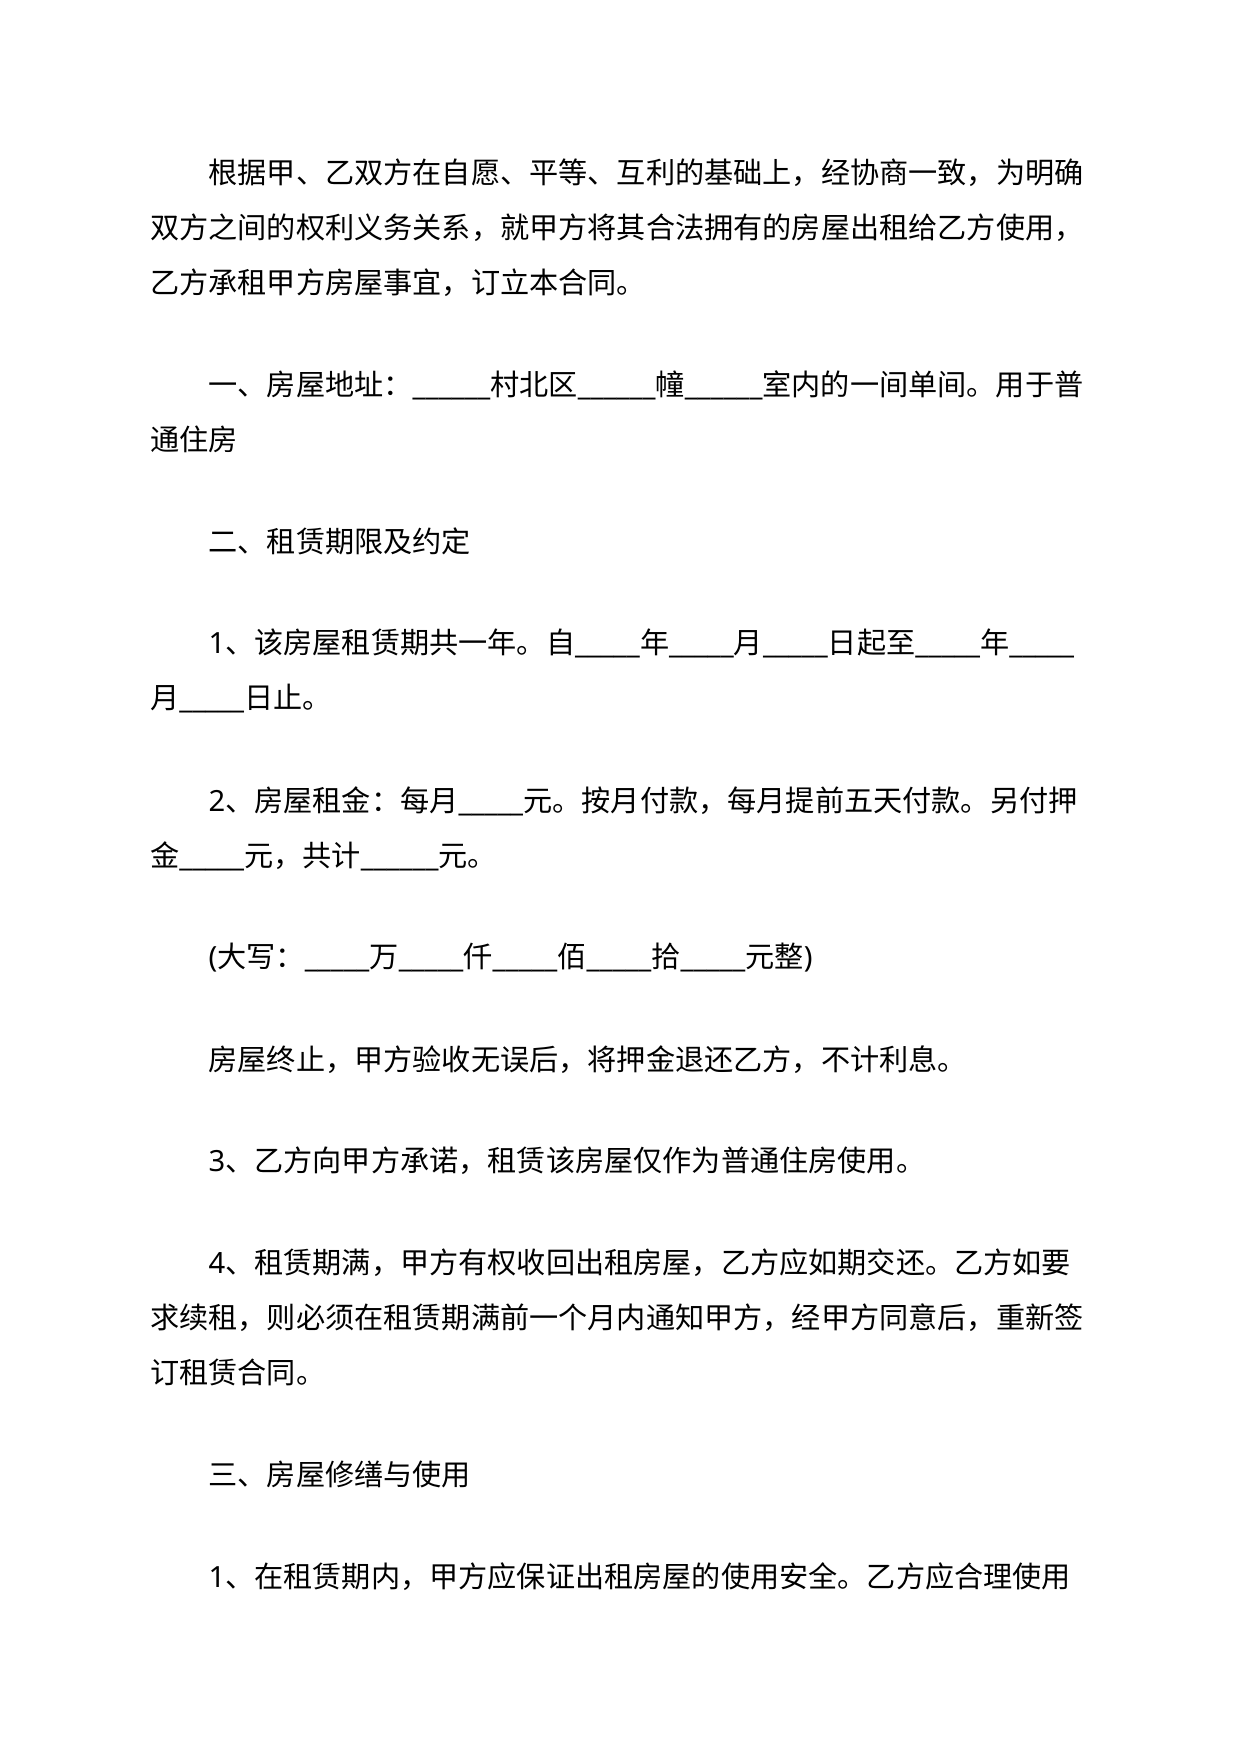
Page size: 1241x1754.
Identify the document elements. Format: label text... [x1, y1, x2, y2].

text 房屋终止，甲方验收无误后，将押金退还乙方，不计利息。 [150, 1036, 1090, 1078]
text (大写：_____万_____仟_____佰_____拾_____元整) [150, 934, 1090, 976]
text 三、房屋修缮与使用 [150, 1451, 1090, 1494]
text 2、房屋租金：每月_____元。按月付款，每月提前五天付款。另付押金_____元，共计______元。 [150, 777, 1090, 874]
text 4、租赁期满，甲方有权收回出租房屋，乙方应如期交还。乙方如要求续租，则必须在租赁期满前一个月内通知甲方，经甲方同意后，重新签订租赁合同。 [150, 1240, 1090, 1392]
text 1、该房屋租赁期共一年。自_____年_____月_____日起至_____年_____月_____日止。 [150, 620, 1090, 717]
text 3、乙方向甲方承诺，租赁该房屋仅作为普通住房使用。 [150, 1138, 1090, 1180]
text 二、租赁期限及约定 [150, 518, 1090, 561]
text 根据甲、乙双方在自愿、平等、互利的基础上，经协商一致，为明确双方之间的权利义务关系，就甲方将其合法拥有的房屋出租给乙方使用，乙方承租甲方房屋事宜，订立本合同。 [150, 150, 1090, 302]
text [150, 1553, 1090, 1596]
text 一、房屋地址：______村北区______幢______室内的一间单间。用于普通住房 [150, 362, 1090, 459]
